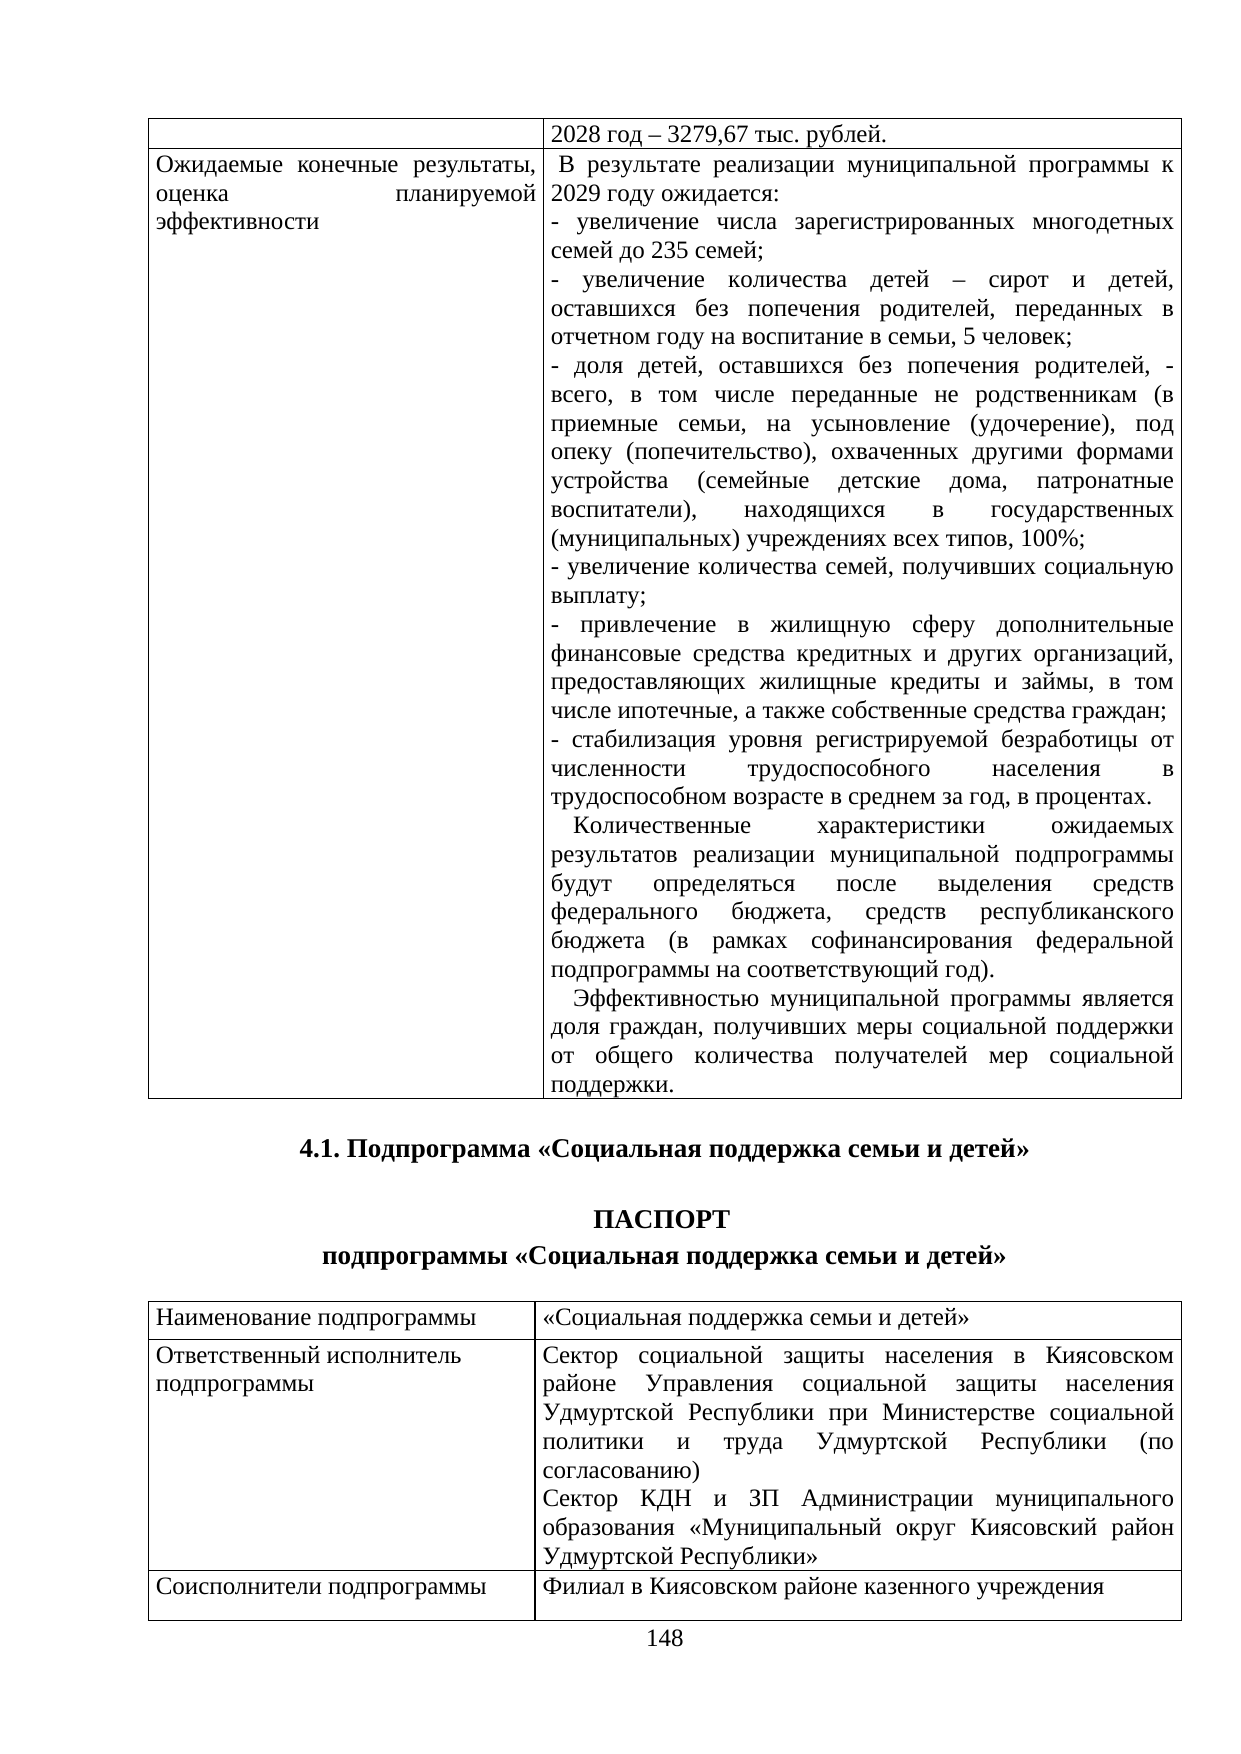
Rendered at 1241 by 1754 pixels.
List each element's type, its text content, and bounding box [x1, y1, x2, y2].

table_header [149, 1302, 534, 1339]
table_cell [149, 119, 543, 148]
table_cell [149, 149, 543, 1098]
text ПАСПОРТ [148, 1203, 1175, 1234]
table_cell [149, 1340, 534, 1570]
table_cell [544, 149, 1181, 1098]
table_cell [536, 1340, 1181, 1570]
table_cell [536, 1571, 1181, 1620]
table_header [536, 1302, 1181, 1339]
text подпрограммы «Социальная поддержка семьи и детей» [148, 1239, 1181, 1270]
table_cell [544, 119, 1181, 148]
text 4.1. Подпрограмма «Социальная поддержка семьи и детей» [148, 1132, 1181, 1163]
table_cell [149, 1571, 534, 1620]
